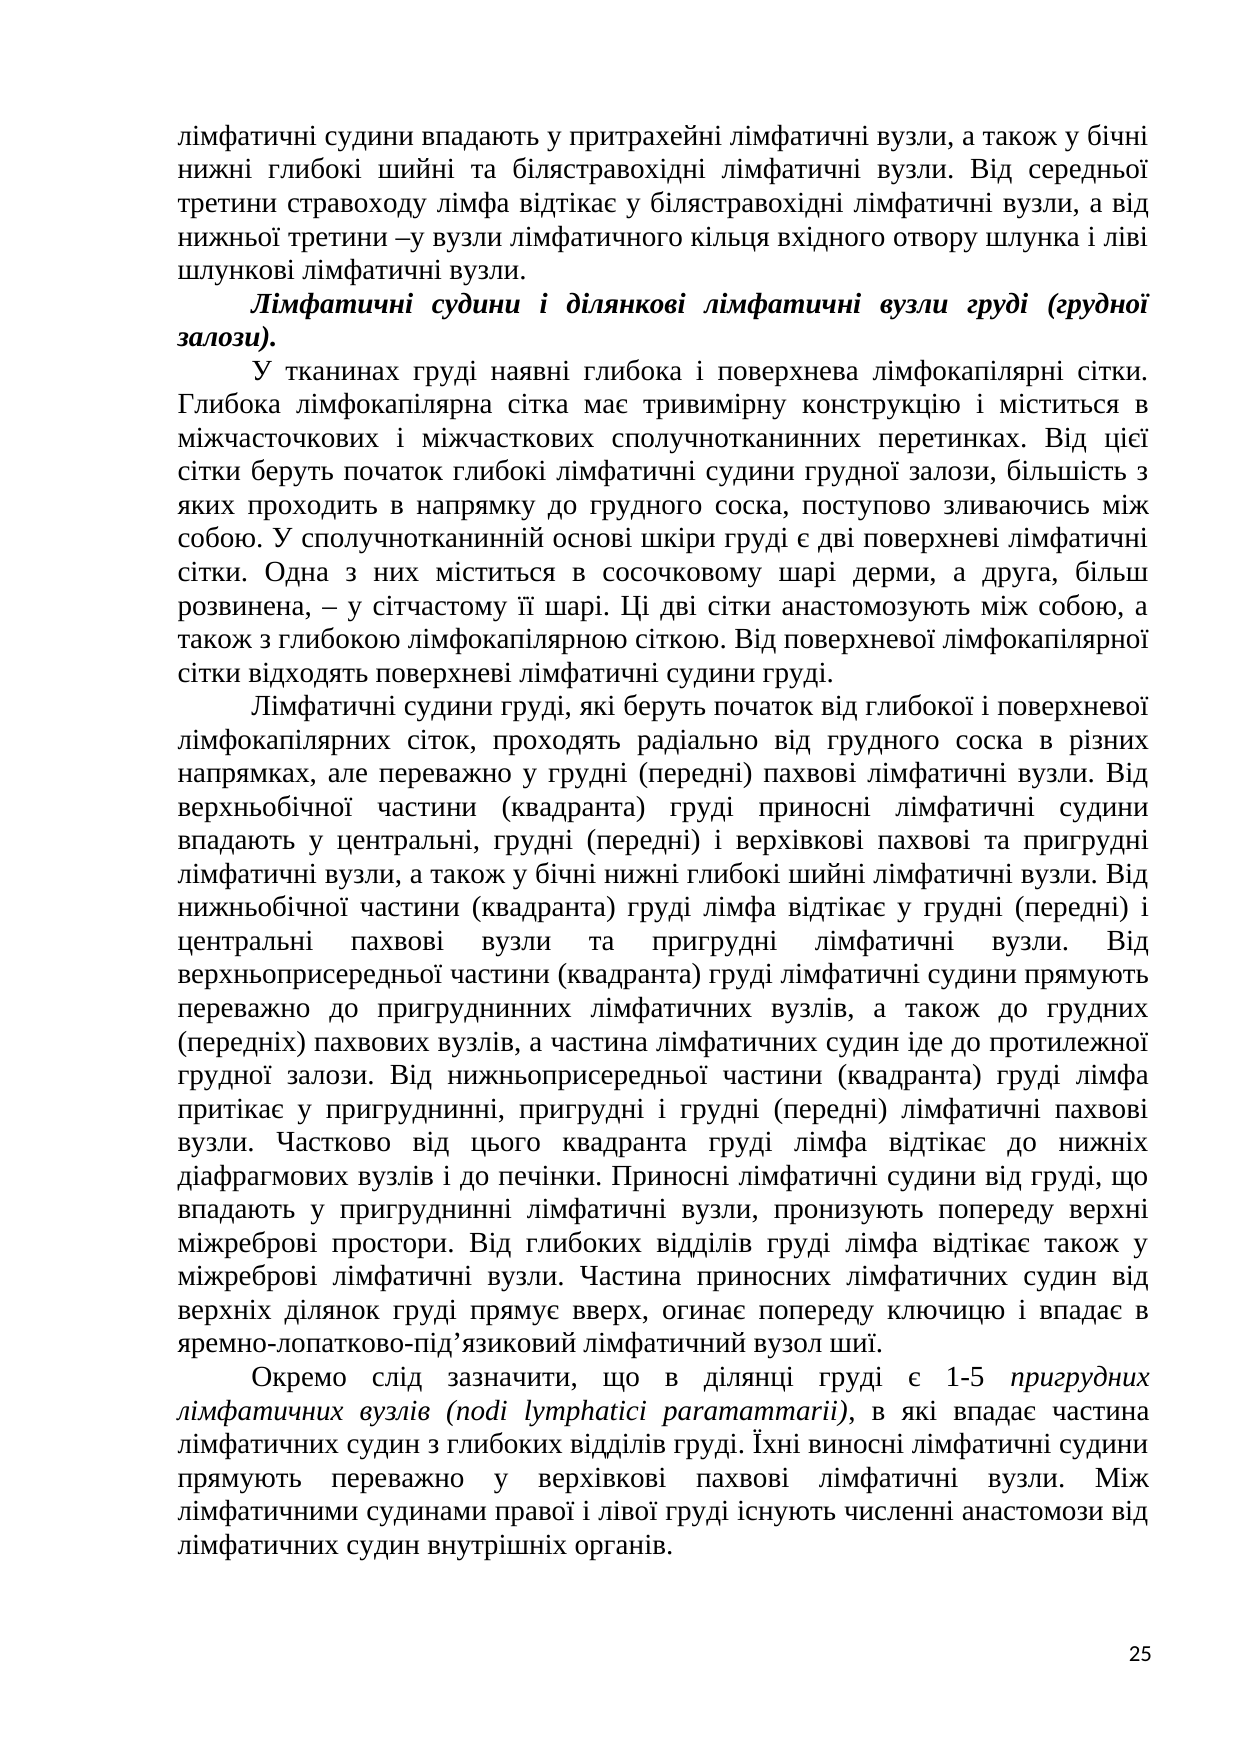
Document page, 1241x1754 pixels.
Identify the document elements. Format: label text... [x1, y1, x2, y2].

text Лімфатичні судини і ділянкові лімфатичні вузли груді (грудної залози). [177, 286, 1149, 353]
text У тканинах груді наявні глибока і поверхнева лімфокапілярні сітки. Глибока лімфокапілярна сітка має тривимірну конструкцію і міститься в міжчасточкових і міжчасткових сполучнотканинних перетинках. Від цієї сітки беруть початок глибокі лімфатичні судини грудної залози, більшість з яких проходить в напрямку до грудного соска, поступово зливаючись між собою. У сполучнотканинній основі шкіри груді є дві поверхневі лімфатичні сітки. Одна з них міститься в сосочковому шарі дерми, а друга, більш розвинена, – у сітчастому її шарі. Ці дві сітки анастомозують між собою, а також з глибокою лімфокапілярною сіткою. Від поверхневої лімфокапілярної сітки відходять поверхневі лімфатичні судини груді. [177, 353, 1149, 688]
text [177, 118, 1149, 286]
text Окремо слід зазначити, що в ділянці груді є 1-5 пригрудних лімфатичних вузлів (nodi lymphatici paramammarii), в які впадає частина лімфатичних судин з глибоких відділів груді. Їхні виносні лімфатичні судини прямують переважно у верхівкові пахвові лімфатичні вузли. Між лімфатичними судинами правої і лівої груді існують численні анастомози від лімфатичних судин внутрішніх органів. [177, 1359, 1149, 1560]
text Лімфатичні судини груді, які беруть початок від глибокої і поверхневої лімфокапілярних сіток, проходять радіально від грудного соска в різних напрямках, але переважно у грудні (передні) пахвові лімфатичні вузли. Від верхньобічної частини (квадранта) груді приносні лімфатичні судини впадають у центральні, грудні (передні) і верхівкові пахвові та пригрудні лімфатичні вузли, а також у бічні нижні глибокі шийні лімфатичні вузли. Від нижньобічної частини (квадранта) груді лімфа відтікає у грудні (передні) і центральні пахвові вузли та пригрудні лімфатичні вузли. Від верхньоприсередньої частини (квадранта) груді лімфатичні судини прямують переважно до пригруднинних лімфатичних вузлів, а також до грудних (передніх) пахвових вузлів, а частина лімфатичних судин іде до протилежної грудної залози. Від нижньоприсередньої частини (квадранта) груді лімфа притікає у пригруднинні, пригрудні і грудні (передні) лімфатичні пахвові вузли. Частково від цього квадранта груді лімфа відтікає до нижніх діафрагмових вузлів і до печінки. Приносні лімфатичні судини від груді, що впадають у пригруднинні лімфатичні вузли, пронизують попереду верхні міжреброві простори. Від глибоких відділів груді лімфа відтікає також у міжреброві лімфатичні вузли. Частина приносних лімфатичних судин від верхніх ділянок груді прямує вверх, огинає попереду ключицю і впадає в яремно-лопатково-під’язиковий лімфатичний вузол шиї. [177, 688, 1149, 1359]
